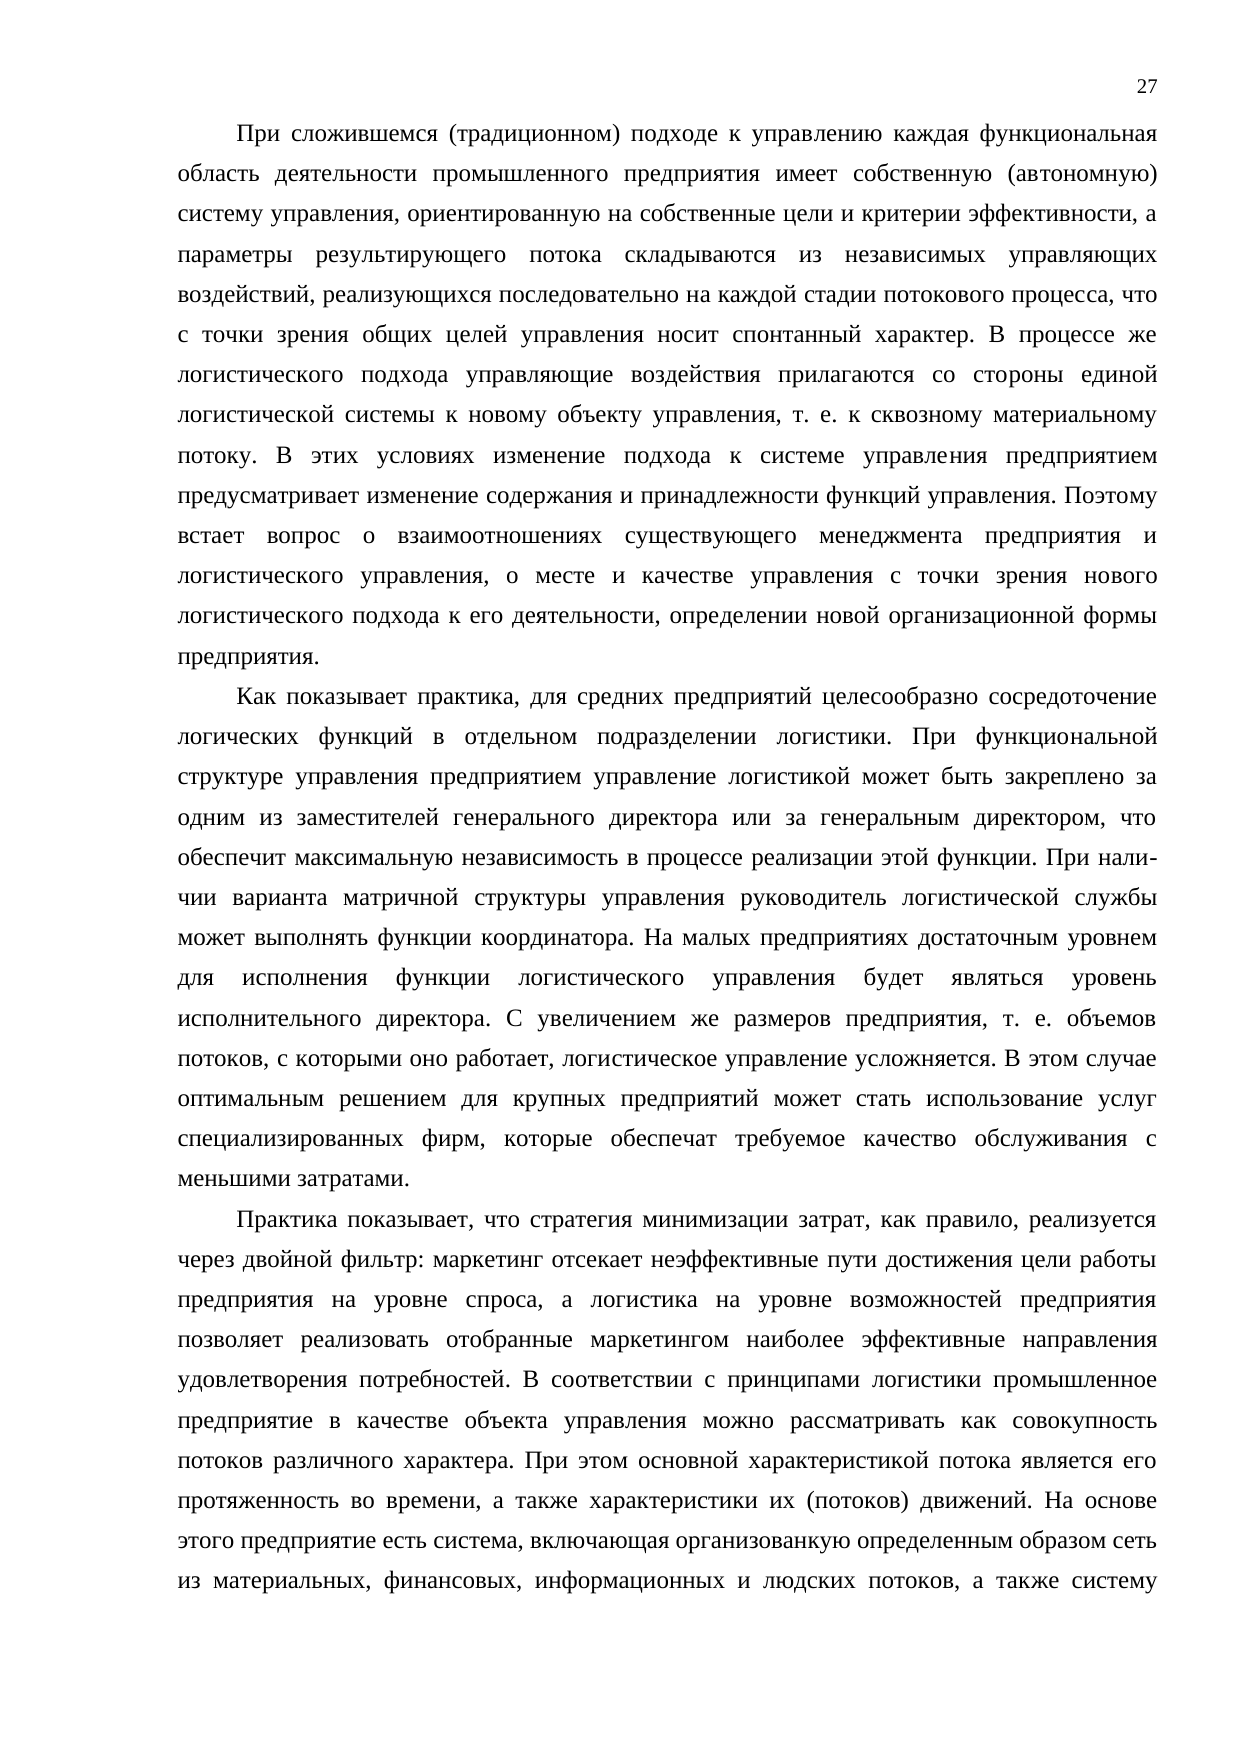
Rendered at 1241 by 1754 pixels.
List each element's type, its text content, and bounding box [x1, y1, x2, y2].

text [177, 1204, 1157, 1594]
text Как показывает практика, для средних предприятий целесообразно сосредоточение логических функций в отдельном подразделении логистики. При функциональной структуре управления предприятием управление логистикой может быть закреплено за одним из заместителей генерального директора или за генеральным директором, что обеспечит максимальную независимость в процессе реализации этой функции. При наличии варианта матричной структуры управления руководитель логистической службы может выполнять функции координатора. На малых предприятиях достаточным уровнем для исполнения функции логистического управления будет являться уровень исполнительного директора. С увеличением же размеров предприятия, т. е. объемов потоков, с которыми оно работает, логистическое управление усложняется. В этом случае оптимальным решением для крупных предприятий может стать использование услуг специализированных фирм, которые обеспечат требуемое качество обслуживания с меньшими затратами. [177, 681, 1157, 1192]
text При сложившемся (традиционном) подходе к управлению каждая функциональная область деятельности промышленного предприятия имеет собственную (автономную) систему управления, ориентированную на собственные цели и критерии эффективности, а параметры результирующего потока складываются из независимых управляющих воздействий, реализующихся последовательно на каждой стадии потокового процесса, что с точки зрения общих целей управления носит спонтанный характер. В процессе же логистического подхода управляющие воздействия прилагаются со стороны единой логистической системы к новому объекту управления, т. е. к сквозному материальному потоку. В этих условиях изменение подхода к системе управления предприятием предусматривает изменение содержания и принадлежности функций управления. Поэтому встает вопрос о взаимоотношениях существующего менеджмента предприятия и логистического управления, о месте и качестве управления с точки зрения нового логистического подхода к его деятельности, определении новой организационной формы предприятия. [177, 118, 1157, 669]
